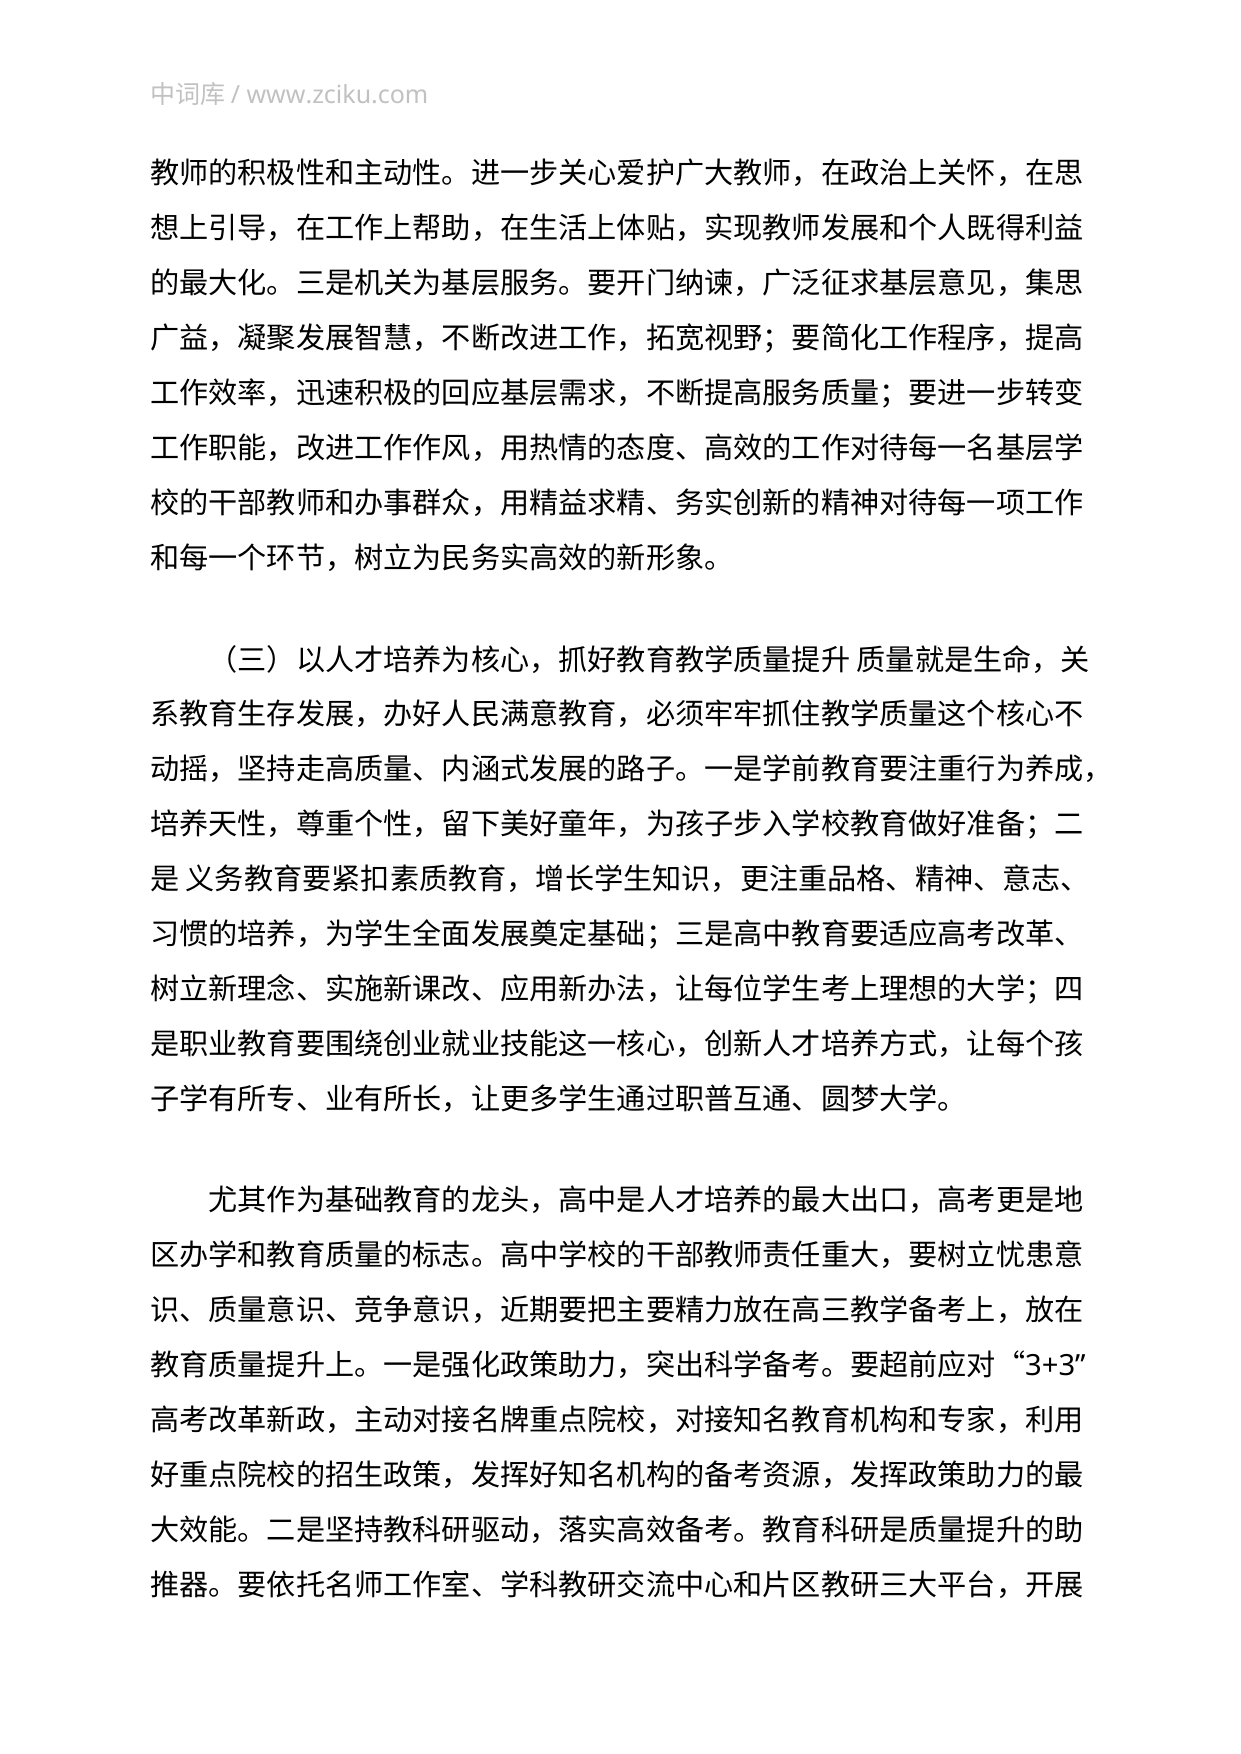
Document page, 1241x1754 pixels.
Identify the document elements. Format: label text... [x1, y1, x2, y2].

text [150, 1177, 1090, 1604]
text （三）以人才培养为核心，抓好教育教学质量提升 质量就是生命，关系教育生存发展，办好人民满意教育，必须牢牢抓住教学质量这个核心不动摇，坚持走高质量、内涵式发展的路子。一是学前教育要注重行为养成，培养天性，尊重个性，留下美好童年，为孩子步入学校教育做好准备；二是 义务教育要紧扣素质教育，增长学生知识，更注重品格、精神、意志、习惯的培养，为学生全面发展奠定基础；三是高中教育要适应高考改革、树立新理念、实施新课改、应用新办法，让每位学生考上理想的大学；四是职业教育要围绕创业就业技能这一核心，创新人才培养方式，让每个孩子学有所专、业有所长，让更多学生通过职普互通、圆梦大学。 [150, 636, 1090, 1117]
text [150, 150, 1090, 577]
